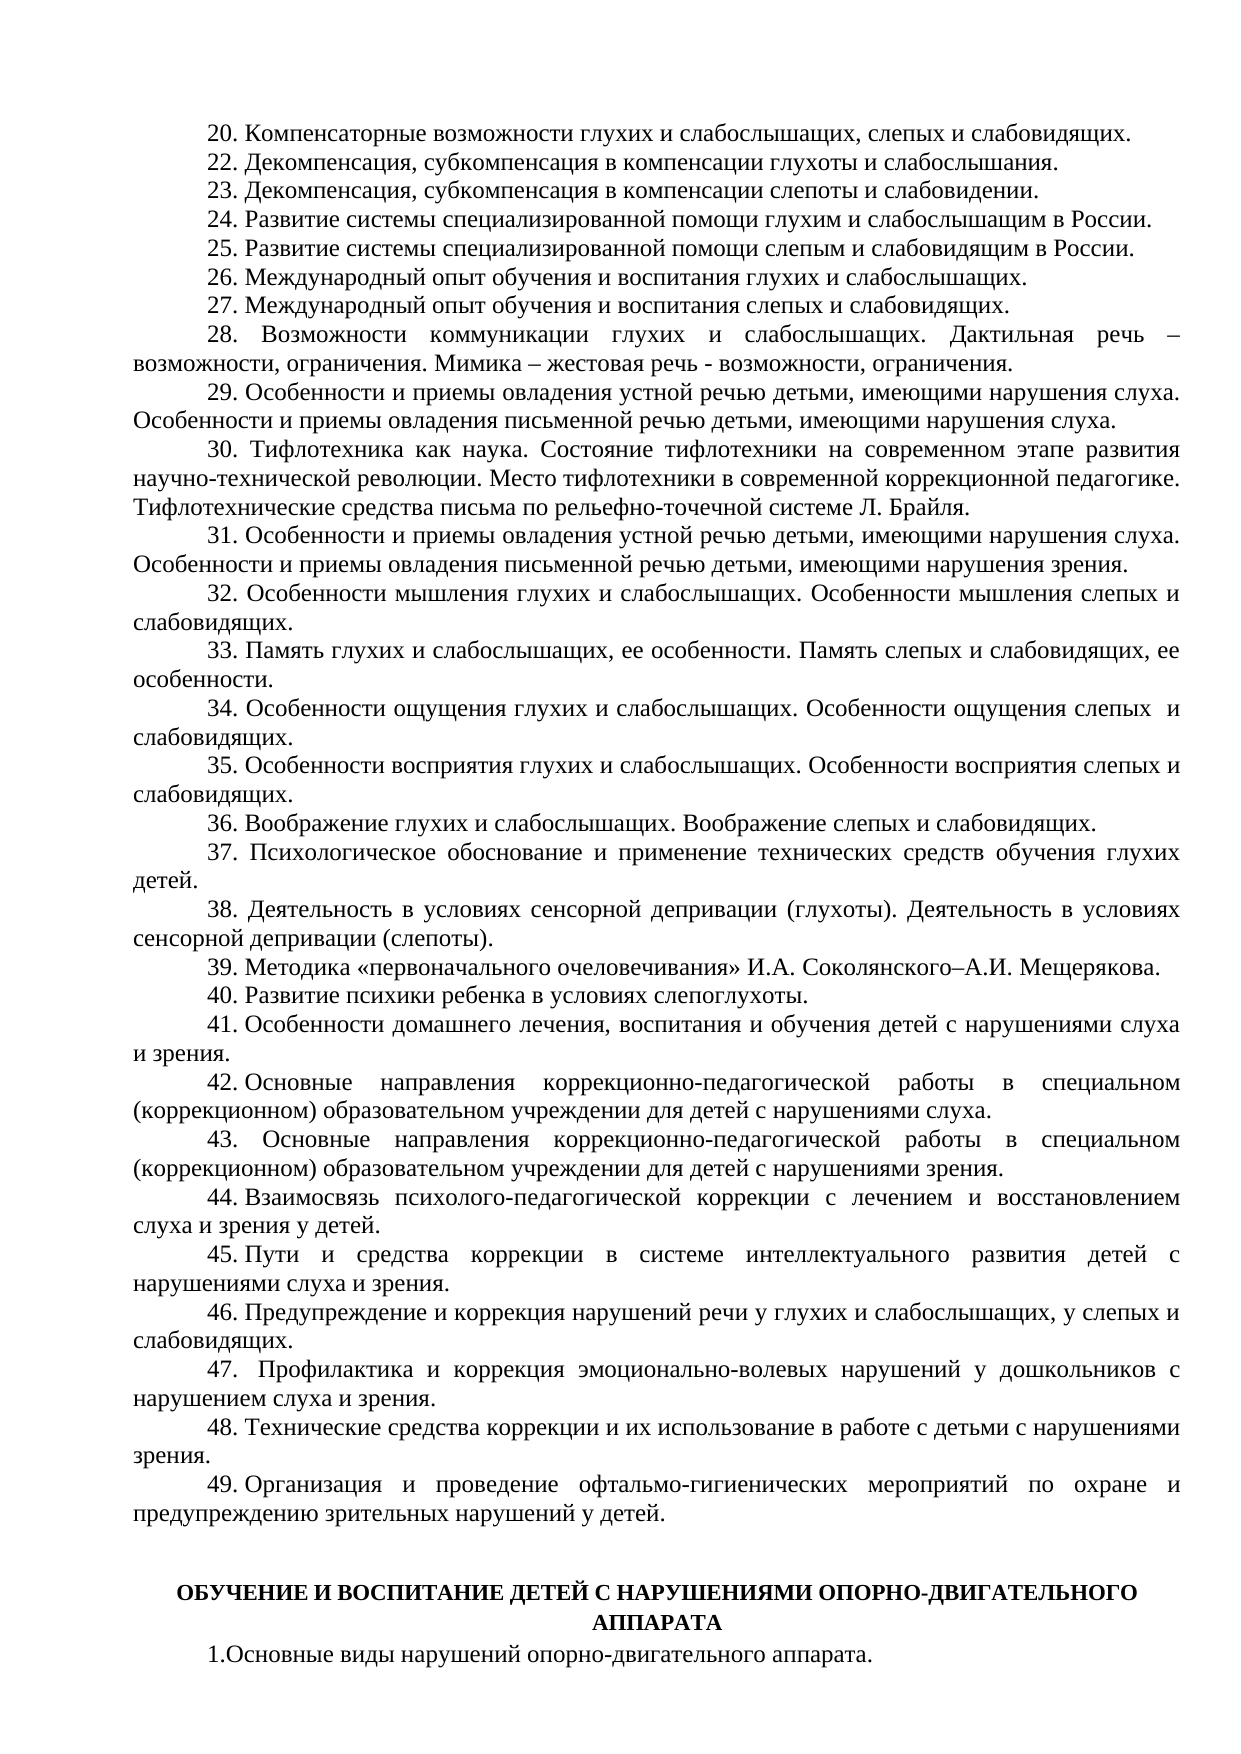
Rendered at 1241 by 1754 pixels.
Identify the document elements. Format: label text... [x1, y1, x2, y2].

list 25. Развитие системы специализированной помощи слепым и слабовидящим в России. [133, 233, 1181, 262]
list 20. Компенсаторные возможности глухих и слабослышащих, слепых и слабовидящих. [133, 118, 1181, 147]
list 31. Особенности и приемы овладения устной речью детьми, имеющими нарушения слуха. Особенности и приемы овладения письменной речью детьми, имеющими нарушения зрения. [133, 521, 1181, 578]
list 44. Взаимосвязь психолого-педагогической коррекции с лечением и восстановлением слуха и зрения у детей. [133, 1182, 1181, 1239]
list 35. Особенности восприятия глухих и слабослышащих. Особенности восприятия слепых и слабовидящих. [133, 751, 1181, 808]
list 1.Основные виды нарушений опорно-двигательного аппарата. [133, 1639, 1181, 1668]
list 48. Технические средства коррекции и их использование в работе с детьми с нарушениями зрения. [133, 1412, 1181, 1469]
list 38. Деятельность в условиях сенсорной депривации (глухоты). Деятельность в условиях сенсорной депривации (слепоты). [133, 894, 1181, 952]
list 27. Международный опыт обучения и воспитания слепых и слабовидящих. [133, 291, 1181, 319]
list 42. Основные направления коррекционно-педагогической работы в специальном (коррекционном) образовательном учреждении для детей с нарушениями слуха. [133, 1067, 1181, 1124]
list 23. Декомпенсация, субкомпенсация в компенсации слепоты и слабовидении. [133, 176, 1181, 204]
list 47. Профилактика и коррекция эмоционально-волевых нарушений у дошкольников с нарушением слуха и зрения. [133, 1354, 1181, 1412]
list 28. Возможности коммуникации глухих и слабослышащих. Дактильная речь – возможности, ограничения. Мимика – жестовая речь - возможности, ограничения. [133, 319, 1181, 377]
list 32. Особенности мышления глухих и слабослышащих. Особенности мышления слепых и слабовидящих. [133, 578, 1181, 636]
list 30. Тифлотехника как наука. Состояние тифлотехники на современном этапе развития научно-технической революции. Место тифлотехники в современной коррекционной педагогике. Тифлотехнические средства письма по рельефно-точечной системе Л. Брайля. [133, 434, 1181, 521]
list 41. Особенности домашнего лечения, воспитания и обучения детей с нарушениями слуха и зрения. [133, 1009, 1181, 1067]
list 33. Память глухих и слабослышащих, ее особенности. Память слепых и слабовидящих, ее особенности. [133, 636, 1181, 693]
list 24. Развитие системы специализированной помощи глухим и слабослышащим в России. [133, 204, 1181, 233]
list 49. Организация и проведение офтальмо-гигиенических мероприятий по охране и предупреждению зрительных нарушений у детей. [133, 1469, 1181, 1527]
list 40. Развитие психики ребенка в условиях слепоглухоты. [133, 981, 1181, 1009]
list 37. Психологическое обоснование и применение технических средств обучения глухих детей. [133, 837, 1181, 894]
list 34. Особенности ощущения глухих и слабослышащих. Особенности ощущения слепых и слабовидящих. [133, 693, 1181, 751]
list 43. Основные направления коррекционно-педагогической работы в специальном (коррекционном) образовательном учреждении для детей с нарушениями зрения. [133, 1124, 1181, 1182]
list 39. Методика «первоначального очеловечивания» И.А. Соколянского–А.И. Мещерякова. [133, 952, 1181, 981]
list 29. Особенности и приемы овладения устной речью детьми, имеющими нарушения слуха. Особенности и приемы овладения письменной речью детьми, имеющими нарушения слуха. [133, 377, 1181, 434]
list 46. Предупреждение и коррекция нарушений речи у глухих и слабослышащих, у слепых и слабовидящих. [133, 1297, 1181, 1354]
list 36. Воображение глухих и слабослышащих. Воображение слепых и слабовидящих. [133, 808, 1181, 837]
text ОБУЧЕНИЕ И ВОСПИТАНИЕ ДЕТЕЙ С НАРУШЕНИЯМИ ОПОРНО-ДВИГАТЕЛЬНОГО АППАРАТА [133, 1578, 1181, 1635]
list 26. Международный опыт обучения и воспитания глухих и слабослышащих. [133, 262, 1181, 291]
list 45. Пути и средства коррекции в системе интеллектуального развития детей с нарушениями слуха и зрения. [133, 1239, 1181, 1297]
list 22. Декомпенсация, субкомпенсация в компенсации глухоты и слабослышания. [133, 147, 1181, 176]
